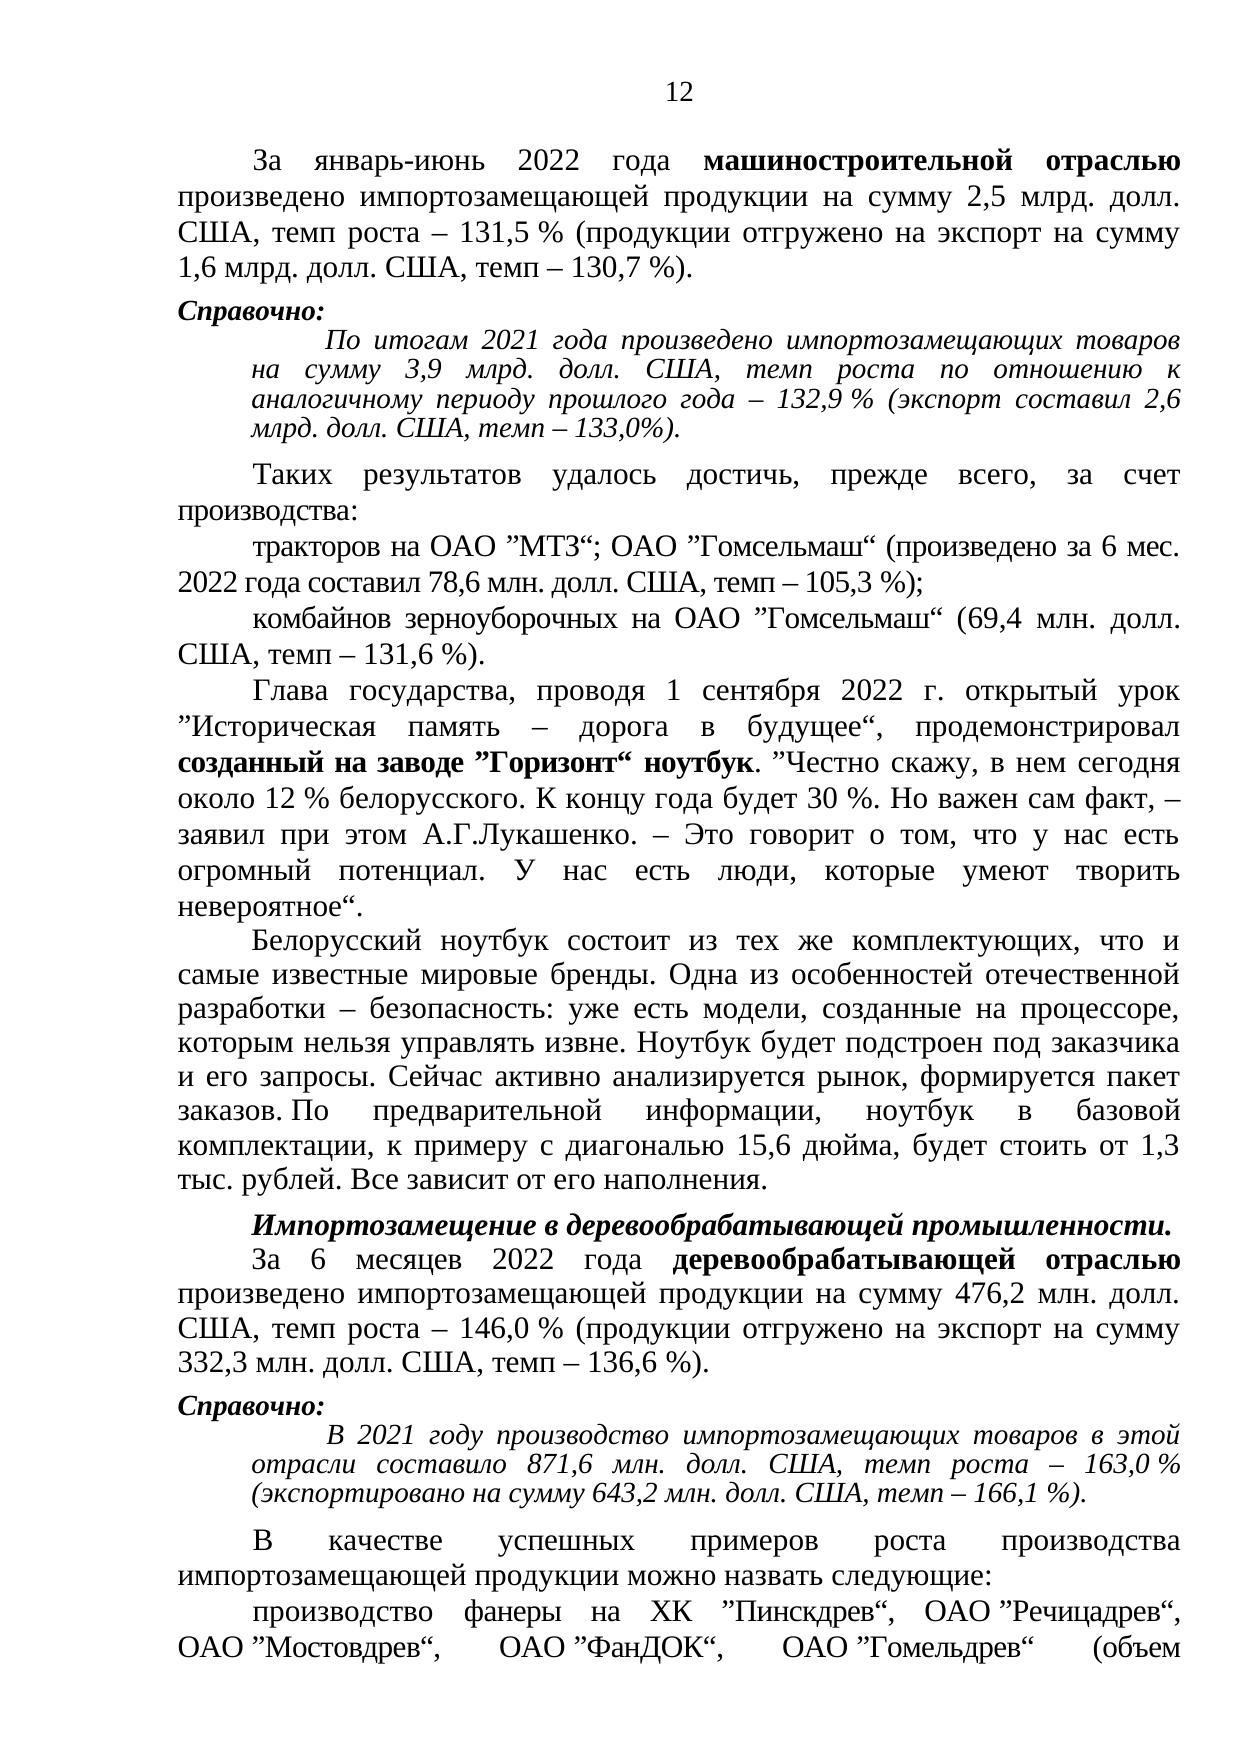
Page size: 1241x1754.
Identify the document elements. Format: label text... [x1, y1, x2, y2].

text Белорусский ноутбук состоит из тех же комплектующих, что и самые известные мировые бренды. Одна из особенностей отечественной разработки – безопасность: уже есть модели, созданные на процессоре, которым нельзя управлять извне. Ноутбук будет подстроен под заказчика и его запросы. Сейчас активно анализируется рынок, формируется пакет заказов. По предварительной информации, ноутбук в базовой комплектации, к примеру с диагональю 15,6 дюйма, будет стоить от 1,3 тыс. рублей. Все зависит от его наполнения. [177, 923, 1181, 1196]
text Справочно: [177, 297, 1181, 326]
text В 2021 году производство импортозамещающих товаров в этой отрасли составило 871,6 млн. долл. США, темп роста – 163,0 % (экспортировано на сумму 643,2 млн. долл. США, темп – 166,1 %). [251, 1421, 1181, 1508]
text комбайнов зерноуборочных на ОАО ”Гомсельмаш“ (69,4 млн. долл. США, темп – 131,6 %). [177, 599, 1181, 671]
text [177, 1593, 1181, 1664]
text За январь-июнь 2022 года машиностроительной отраслью произведено импортозамещающей продукции на сумму 2,5 млрд. долл. США, темп роста – 131,5 % (продукции отгружено на экспорт на сумму 1,6 млрд. долл. США, темп – 130,7 %). [177, 141, 1181, 285]
text По итогам 2021 года произведено импортозамещающих товаров на сумму 3,9 млрд. долл. США, темп роста по отношению к аналогичному периоду прошлого года – 132,9 % (экспорт составил 2,6 млрд. долл. США, темп – 133,0%). [251, 326, 1181, 443]
text Глава государства, проводя 1 сентября 2022 г. открытый урок ”Историческая память – дорога в будущее“, продемонстрировал созданный на заводе ”Горизонт“ ноутбук. ”Честно скажу, в нем сегодня около 12 % белорусского. К концу года будет 30 %. Но важен сам факт, – заявил при этом А.Г.Лукашенко. – Это говорит о том, что у нас есть огромный потенциал. У нас есть люди, которые умеют творить невероятное“. [177, 671, 1181, 923]
text Таких результатов удалось достичь, прежде всего, за счет производства: [177, 456, 1181, 527]
text тракторов на ОАО ”МТЗ“; ОАО ”Гомсельмаш“ (произведено за 6 мес. 2022 года составил 78,6 млн. долл. США, темп – 105,3 %); [177, 527, 1181, 599]
text В качестве успешных примеров роста производства импортозамещающей продукции можно назвать следующие: [177, 1521, 1181, 1593]
text Импортозамещение в деревообрабатывающей промышленности. [177, 1208, 1181, 1242]
text За 6 месяцев 2022 года деревообрабатывающей отраслью произведено импортозамещающей продукции на сумму 476,2 млн. долл. США, темп роста – 146,0 % (продукции отгружено на экспорт на сумму 332,3 млн. долл. США, темп – 136,6 %). [177, 1242, 1181, 1379]
text Справочно: [177, 1392, 1181, 1421]
